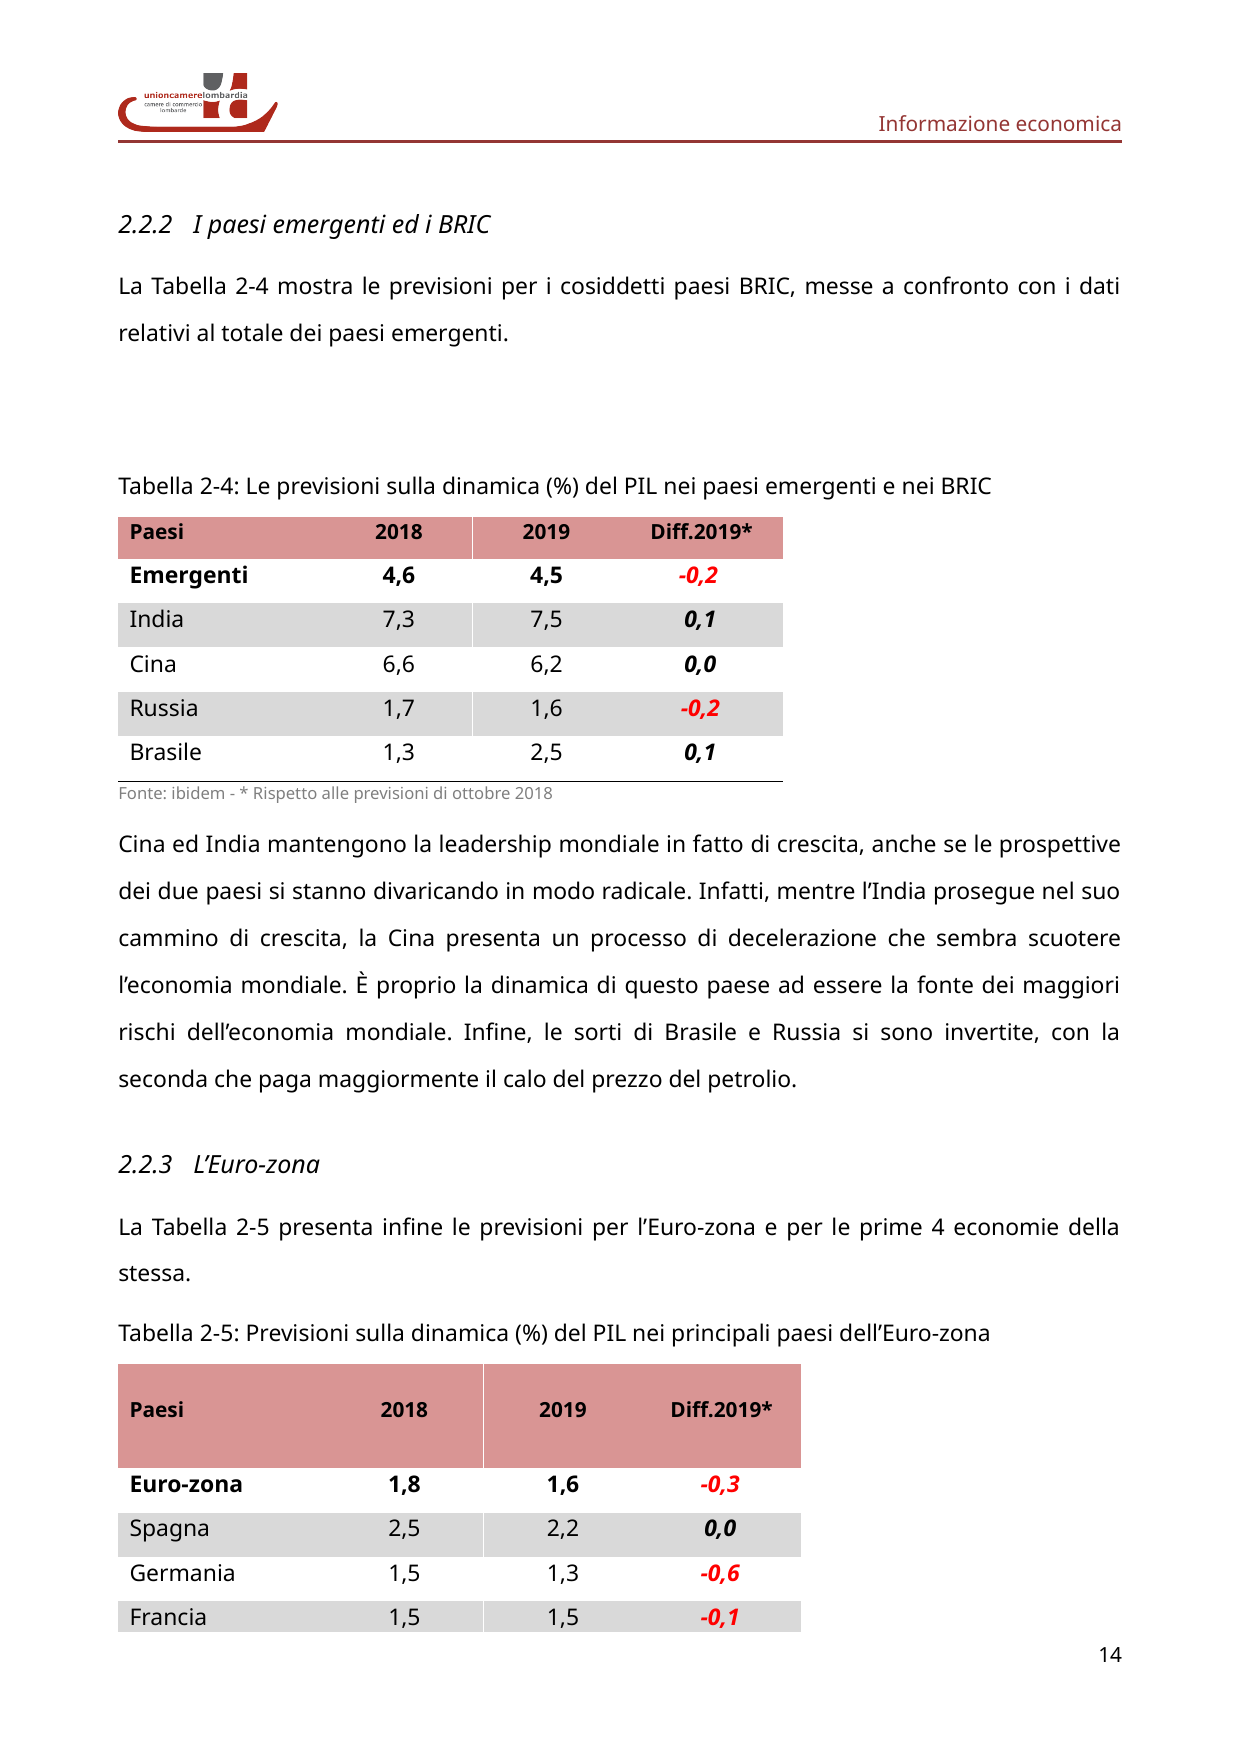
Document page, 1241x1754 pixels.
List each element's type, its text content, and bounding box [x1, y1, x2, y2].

table_cell 1,5 [325, 1601, 483, 1632]
table_cell 2,2 [484, 1513, 642, 1557]
table_cell -0,2 [620, 559, 783, 603]
text La Tabella 2-4 mostra le previsioni per i cosiddetti paesi BRIC, messe a confronto con i dati relativi al totale dei paesi emergenti. [118, 270, 1122, 348]
text La Tabella 2-5 presenta infine le previsioni per l’Euro-zona e per le prime 4 economie della stessa. [118, 1211, 1122, 1289]
table_cell 4,6 [325, 559, 472, 603]
table_cell -0,1 [642, 1601, 801, 1632]
table_cell 2,5 [325, 1513, 483, 1557]
table_cell Russia [118, 692, 325, 736]
table_cell 1,5 [325, 1557, 483, 1601]
table_cell Francia [118, 1601, 325, 1632]
table_header 2018 [325, 1364, 483, 1468]
table_cell 0,0 [620, 648, 783, 692]
text Cina ed India mantengono la leadership mondiale in fatto di crescita, anche se le prospettive dei due paesi si stanno divaricando in modo radicale. Infatti, mentre l’India prosegue nel suo cammino di crescita, la Cina presenta un processo di decelerazione che sembra scuotere l’economia mondiale. È proprio la dinamica di questo paese ad essere la fonte dei maggiori rischi dell’economia mondiale. Infine, le sorti di Brasile e Russia si sono invertite, con la seconda che paga maggiormente il calo del prezzo del petrolio. [118, 828, 1122, 1094]
table_header Paesi [118, 517, 325, 559]
table_cell -0,2 [620, 692, 783, 736]
table_header Diff.2019* [620, 517, 783, 559]
picture [118, 73, 278, 132]
table_cell 1,6 [484, 1468, 642, 1512]
table_cell India [118, 603, 325, 647]
text Fonte: ibidem - * Rispetto alle previsioni di ottobre 2018 [118, 782, 1122, 804]
table_cell 1,8 [325, 1468, 483, 1512]
table_cell 2,5 [473, 736, 620, 781]
table_cell Euro-zona [118, 1468, 325, 1512]
table_header Diff.2019* [642, 1364, 801, 1468]
table_cell 1,5 [484, 1601, 642, 1632]
table_cell 1,3 [484, 1557, 642, 1601]
text Tabella 2-4: Le previsioni sulla dinamica (%) del PIL nei paesi emergenti e nei BRIC [118, 470, 1122, 502]
table_cell -0,3 [642, 1468, 801, 1512]
table_cell 7,5 [473, 603, 620, 647]
table_cell Cina [118, 648, 325, 692]
table_cell 6,6 [325, 648, 472, 692]
table_cell 0,1 [620, 603, 783, 647]
text Tabella 2-5: Previsioni sulla dinamica (%) del PIL nei principali paesi dell’Euro-zona [118, 1317, 1122, 1348]
subtitle I paesi emergenti ed i BRIC [118, 207, 1122, 241]
table_cell Emergenti [118, 559, 325, 603]
table_cell Germania [118, 1557, 325, 1601]
table_header 2019 [484, 1364, 642, 1468]
table_cell 7,3 [325, 603, 472, 647]
table_header 2019 [473, 517, 620, 559]
table_cell 0,1 [620, 736, 783, 781]
table_cell 1,6 [473, 692, 620, 736]
subtitle L’Euro-zona [118, 1147, 1122, 1181]
table_cell Spagna [118, 1513, 325, 1557]
table_cell Brasile [118, 736, 325, 781]
table_cell 4,5 [473, 559, 620, 603]
table_cell -0,6 [642, 1557, 801, 1601]
table_cell 6,2 [473, 648, 620, 692]
table_cell 1,7 [325, 692, 472, 736]
table_cell 0,0 [642, 1513, 801, 1557]
table_header Paesi [118, 1364, 325, 1468]
table_header 2018 [325, 517, 472, 559]
table_cell 1,3 [325, 736, 472, 781]
